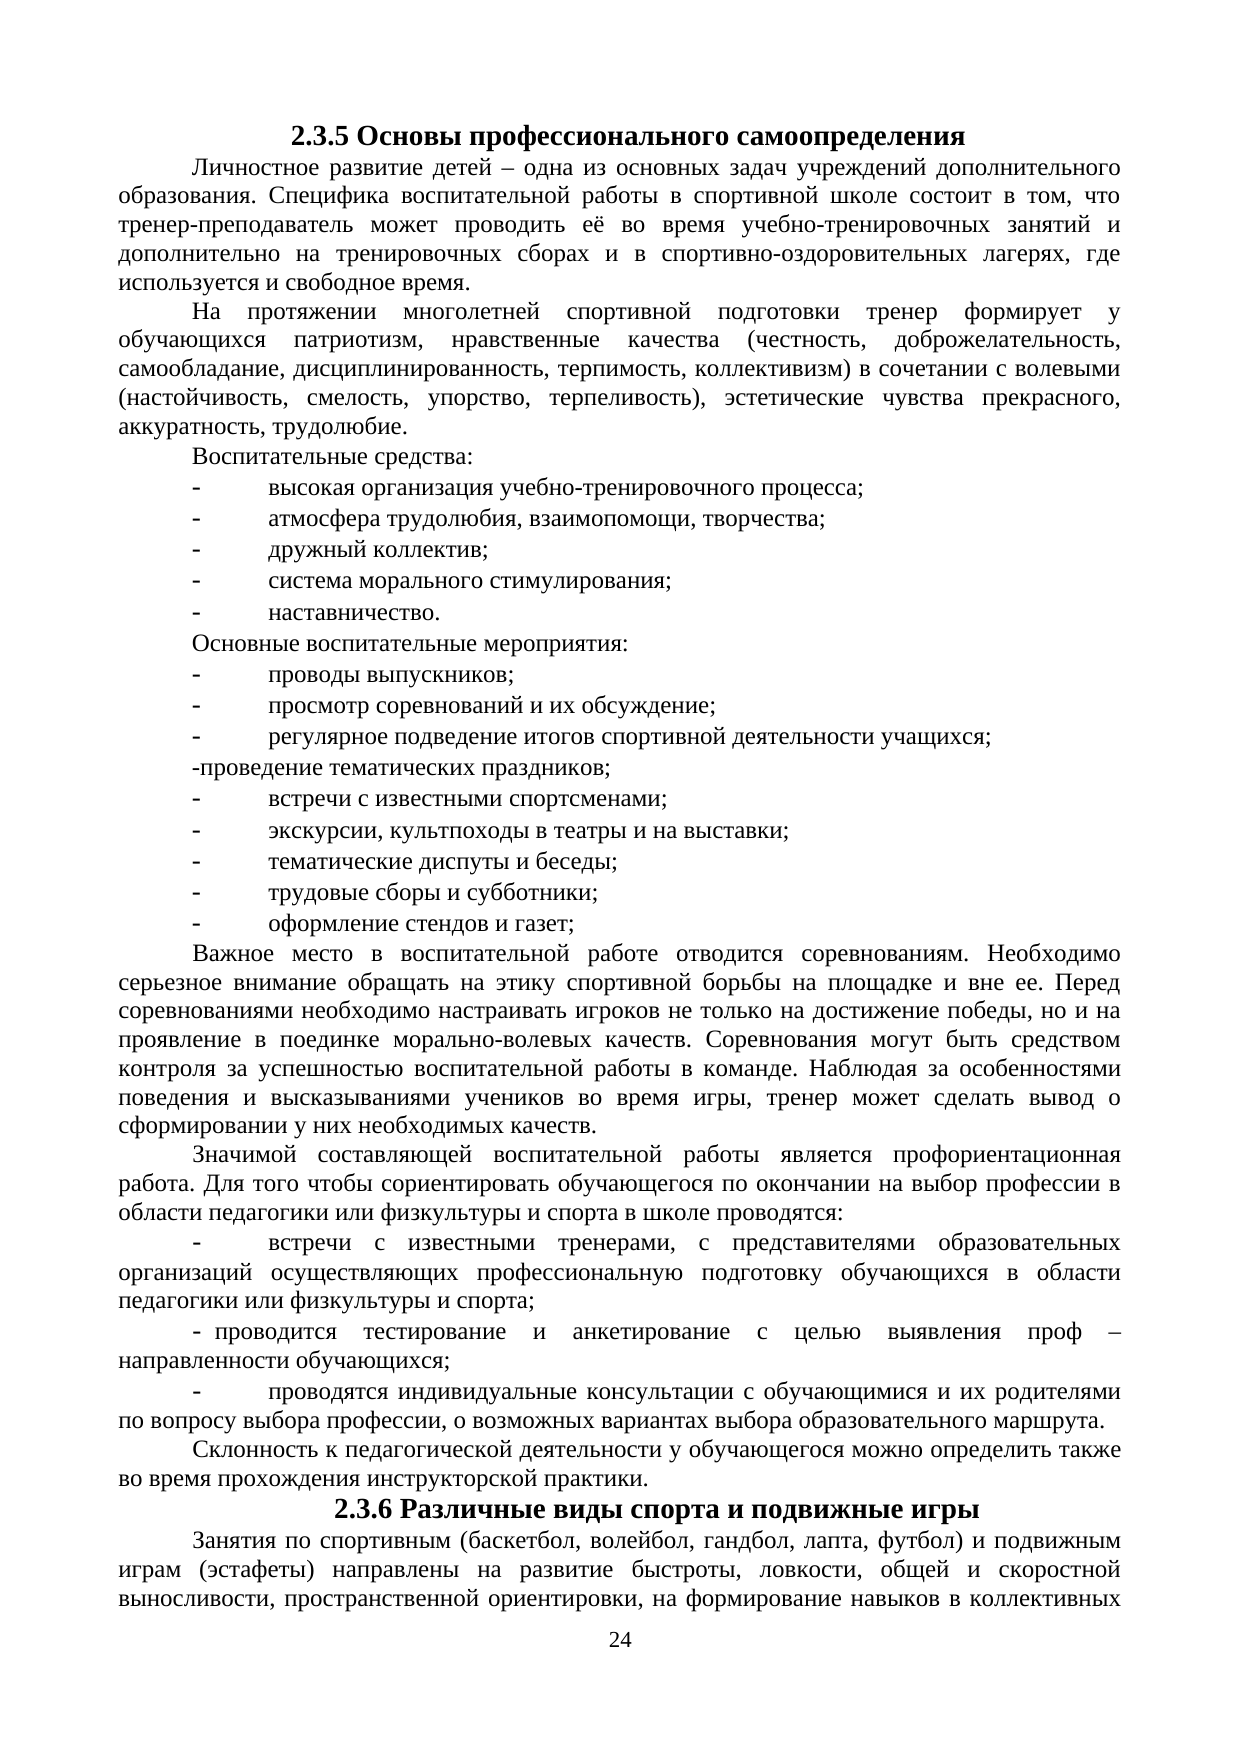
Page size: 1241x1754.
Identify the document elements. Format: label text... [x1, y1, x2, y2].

text Личностное развитие детей – одна из основных задач учреждений дополнительного образования. Специфика воспитательной работы в спортивной школе состоит в том, что тренер-преподаватель может проводить её во время учебно-тренировочных занятий и дополнительно на тренировочных сборах и в спортивно-оздоровительных лагерях, где используется и свободное время. [118, 152, 1122, 295]
list проводы выпускников; [118, 657, 1122, 688]
text Значимой составляющей воспитательной работы является профориентационная работа. Для того чтобы сориентировать обучающегося по окончании на выбор профессии в области педагогики или физкультуры и спорта в школе проводятся: [118, 1139, 1122, 1225]
list встречи с известными спортсменами; [118, 782, 1122, 813]
subtitle 2.3.5 Основы профессионального самоопределения [118, 118, 1064, 152]
list оформление стендов и газет; [118, 907, 1122, 938]
text Основные воспитательные мероприятия: [118, 626, 1122, 657]
text -проведение тематических праздников; [118, 751, 1122, 782]
subtitle 2.3.6 Различные виды спорта и подвижные игры [118, 1492, 1122, 1525]
list проводятся индивидуальные консультации с обучающимися и их родителями по вопросу выбора профессии, о возможных вариантах выбора образовательного маршрута. [118, 1374, 1122, 1434]
list регулярное подведение итогов спортивной деятельности учащихся; [118, 720, 1122, 751]
list дружный коллектив; [118, 533, 1122, 564]
list проводится тестирование и анкетирование с целью выявления проф –направленности обучающихся; [118, 1314, 1122, 1374]
list атмосфера трудолюбия, взаимопомощи, творчества; [118, 502, 1122, 533]
list наставничество. [118, 595, 1122, 626]
list тематические диспуты и беседы; [118, 844, 1122, 875]
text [118, 1525, 1122, 1611]
text На протяжении многолетней спортивной подготовки тренер формирует у обучающихся патриотизм, нравственные качества (честность, доброжелательность, самообладание, дисциплинированность, терпимость, коллективизм) в сочетании с волевыми (настойчивость, смелость, упорство, терпеливость), эстетические чувства прекрасного, аккуратность, трудолюбие. [118, 296, 1122, 439]
list экскурсии, культпоходы в театры и на выставки; [118, 813, 1122, 844]
list трудовые сборы и субботники; [118, 875, 1122, 906]
list система морального стимулирования; [118, 564, 1122, 595]
list просмотр соревнований и их обсуждение; [118, 689, 1122, 720]
list высокая организация учебно-тренировочного процесса; [118, 471, 1122, 502]
text Воспитательные средства: [118, 439, 1122, 470]
text Склонность к педагогической деятельности у обучающегося можно определить также во время прохождения инструкторской практики. [118, 1434, 1122, 1492]
list встречи с известными тренерами, с представителями образовательных организаций осуществляющих профессиональную подготовку обучающихся в области педагогики или физкультуры и спорта; [118, 1226, 1122, 1314]
text Важное место в воспитательной работе отводится соревнованиям. Необходимо серьезное внимание обращать на этику спортивной борьбы на площадке и вне ее. Перед соревнованиями необходимо настраивать игроков не только на достижение победы, но и на проявление в поединке морально-волевых качеств. Соревнования могут быть средством контроля за успешностью воспитательной работы в команде. Наблюдая за особенностями поведения и высказываниями учеников во время игры, тренер может сделать вывод о сформировании у них необходимых качеств. [118, 938, 1122, 1139]
